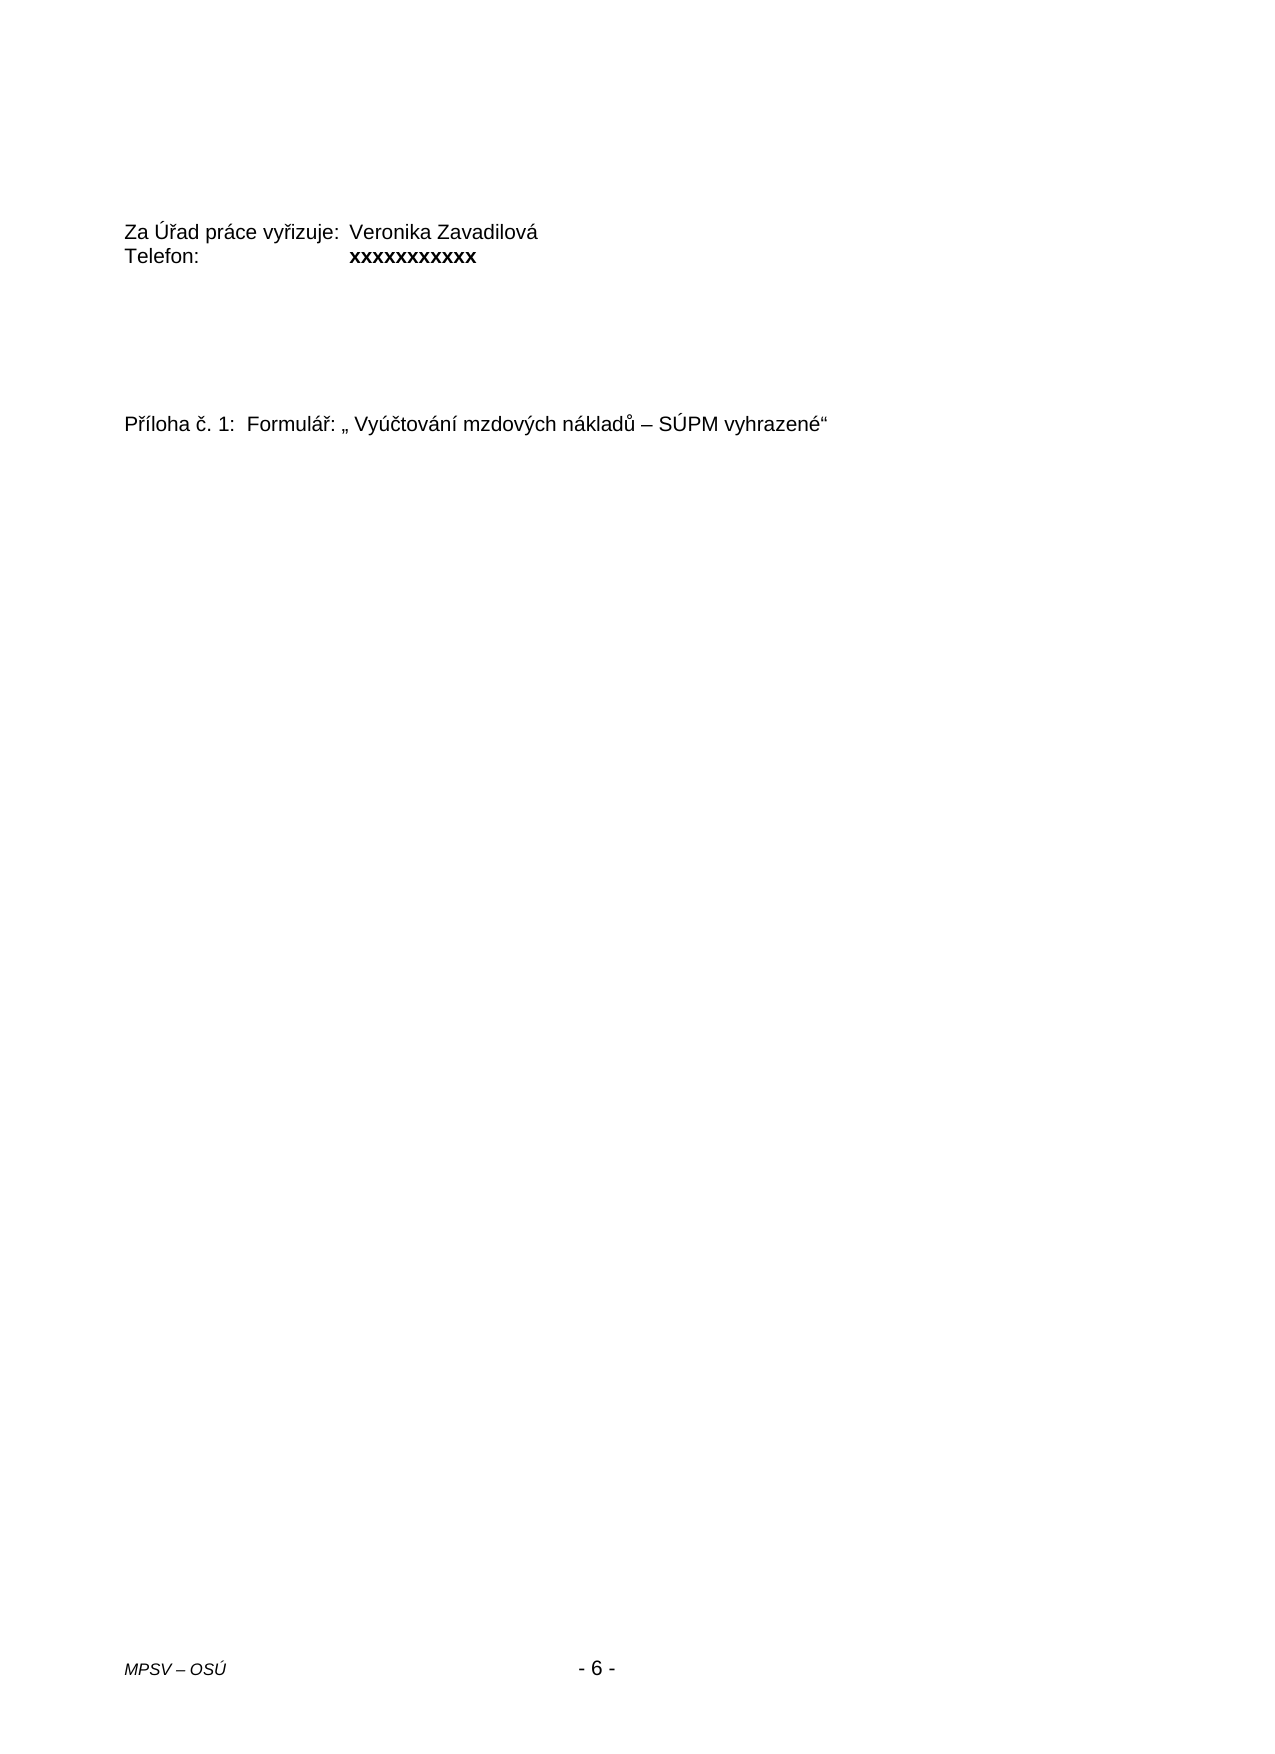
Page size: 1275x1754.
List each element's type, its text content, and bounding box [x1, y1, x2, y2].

text Telefon: xxxxxxxxxxx [124, 244, 1151, 268]
text Příloha č. 1: Formulář: „ Vyúčtování mzdových nákladů – SÚPM vyhrazené“ [124, 412, 1151, 436]
text Za Úřad práce vyřizuje: Veronika Zavadilová [124, 220, 1151, 244]
